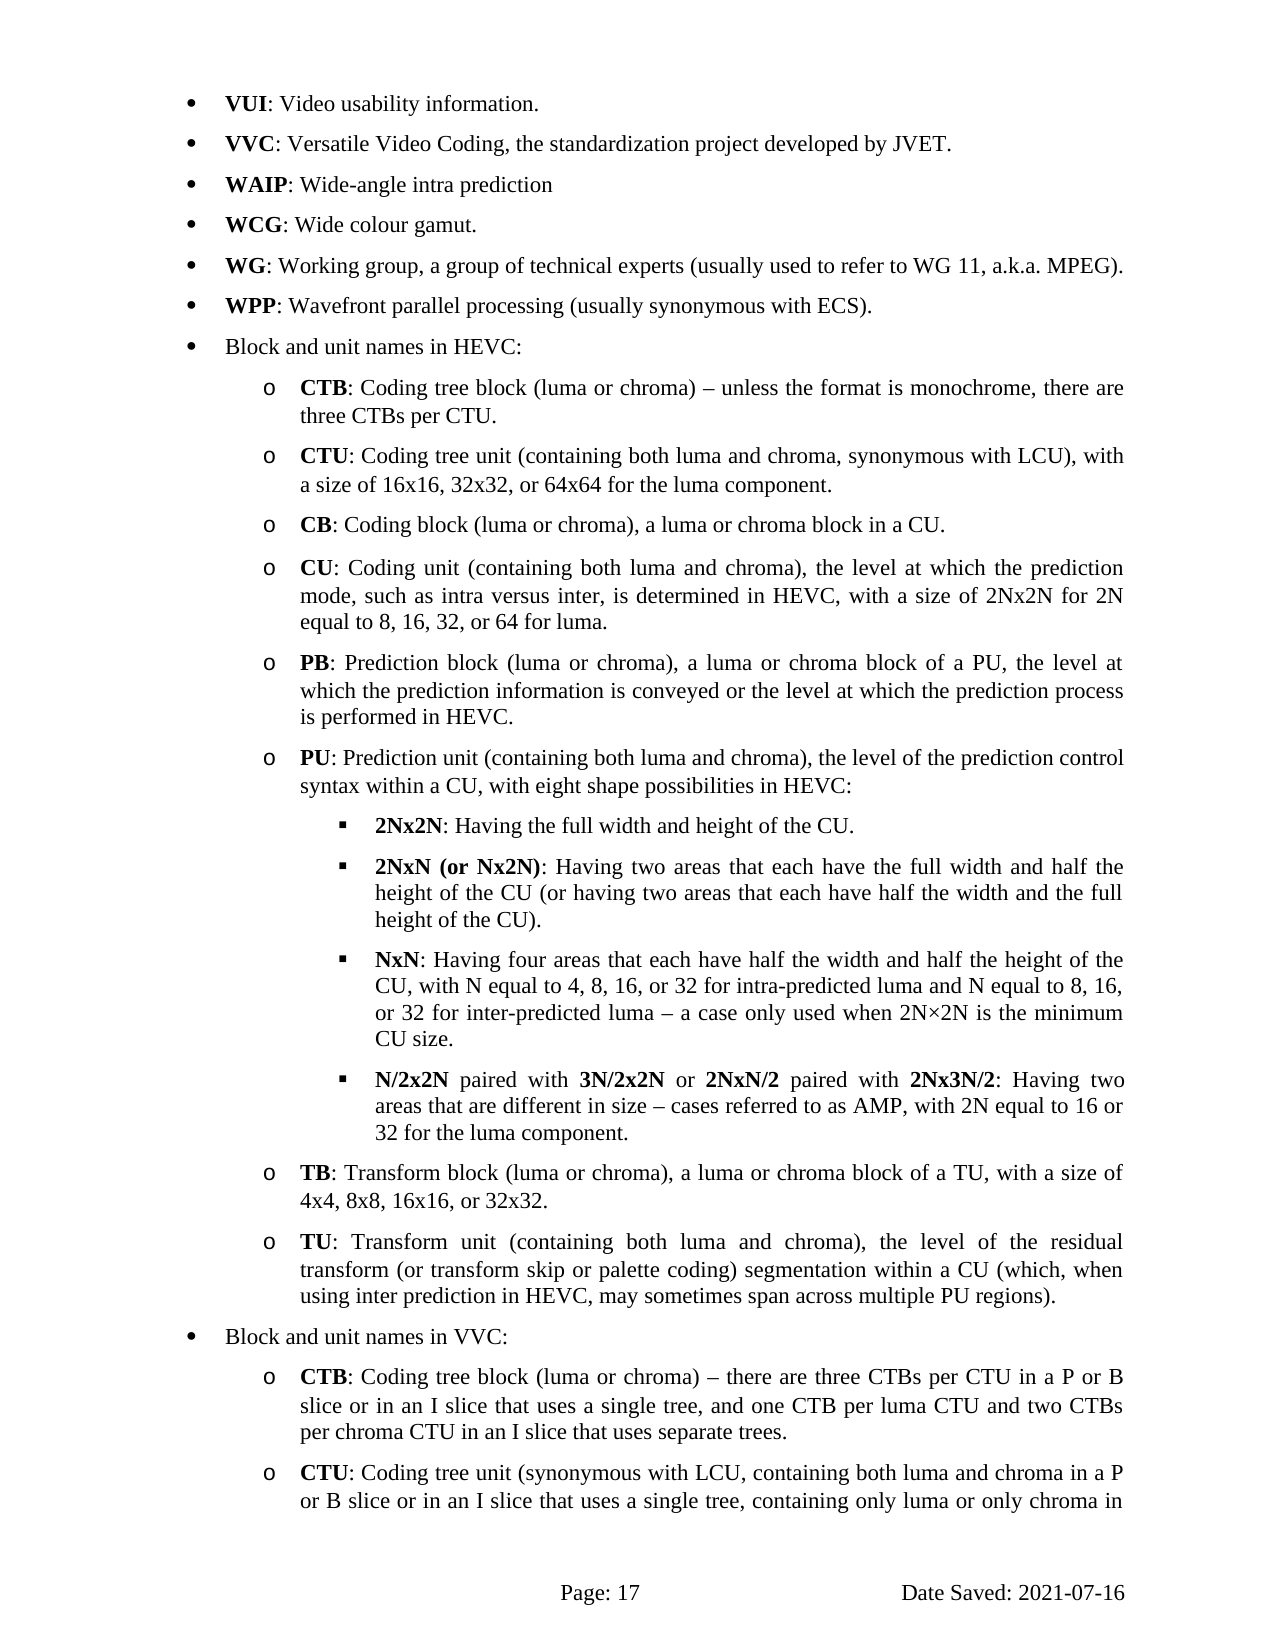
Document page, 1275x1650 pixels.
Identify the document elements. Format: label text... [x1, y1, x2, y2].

list N/2x2N paired with 3N/2x2N or 2NxN/2 paired with 2Nx3N/2: Having two areas that are different in size – cases referred to as AMP, with 2N equal to 16 or 32 for the luma component. [337, 1066, 1125, 1145]
list CTB: Coding tree block (luma or chroma) – unless the format is monochrome, there are three CTBs per CTU. [262, 374, 1125, 428]
list WPP: Wavefront parallel processing (usually synonymous with ECS). [187, 293, 1125, 319]
list VUI: Video usability information. [187, 90, 1125, 116]
list VVC: Versatile Video Coding, the standardization project developed by JVET. [187, 131, 1125, 157]
list WG: Working group, a group of technical experts (usually used to refer to WG 11, a.k.a. MPEG). [187, 252, 1125, 278]
list WAIP: Wide-angle intra prediction [187, 171, 1125, 197]
list CTU: Coding tree unit (containing both luma and chroma, synonymous with LCU), with a size of 16x16, 32x32, or 64x64 for the luma component. [262, 442, 1125, 497]
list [262, 1458, 1125, 1513]
list WCG: Wide colour gamut. [187, 212, 1125, 238]
list CB: Coding block (luma or chroma), a luma or chroma block in a CU. [262, 511, 1125, 539]
list PB: Prediction block (luma or chroma), a luma or chroma block of a PU, the level at which the prediction information is conveyed or the level at which the prediction process is performed in HEVC. [262, 649, 1125, 729]
list CU: Coding unit (containing both luma and chroma), the level at which the prediction mode, such as intra versus inter, is determined in HEVC, with a size of 2Nx2N for 2N equal to 8, 16, 32, or 64 for luma. [262, 553, 1125, 634]
list PU: Prediction unit (containing both luma and chroma), the level of the prediction control syntax within a CU, with eight shape possibilities in HEVC: [262, 744, 1125, 798]
list Block and unit names in VVC: [187, 1323, 1125, 1349]
list NxN: Having four areas that each have half the width and half the height of the CU, with N equal to 4, 8, 16, or 32 for intra-predicted luma and N equal to 8, 16, or 32 for inter-predicted luma – a case only used when 2N×2N is the minimum CU size. [337, 946, 1125, 1052]
list Block and unit names in HEVC: [187, 333, 1125, 359]
list 2Nx2N: Having the full width and height of the CU. [337, 812, 1125, 839]
list 2NxN (or Nx2N): Having two areas that each have the full width and half the height of the CU (or having two areas that each have half the width and the full height of the CU). [337, 853, 1125, 932]
list TU: Transform unit (containing both luma and chroma), the level of the residual transform (or transform skip or palette coding) segmentation within a CU (which, when using inter prediction in HEVC, may sometimes span across multiple PU regions). [262, 1228, 1125, 1309]
list CTB: Coding tree block (luma or chroma) – there are three CTBs per CTU in a P or B slice or in an I slice that uses a single tree, and one CTB per luma CTU and two CTBs per chroma CTU in an I slice that uses separate trees. [262, 1363, 1125, 1444]
list TB: Transform block (luma or chroma), a luma or chroma block of a TU, with a size of 4x4, 8x8, 16x16, or 32x32. [262, 1159, 1125, 1214]
